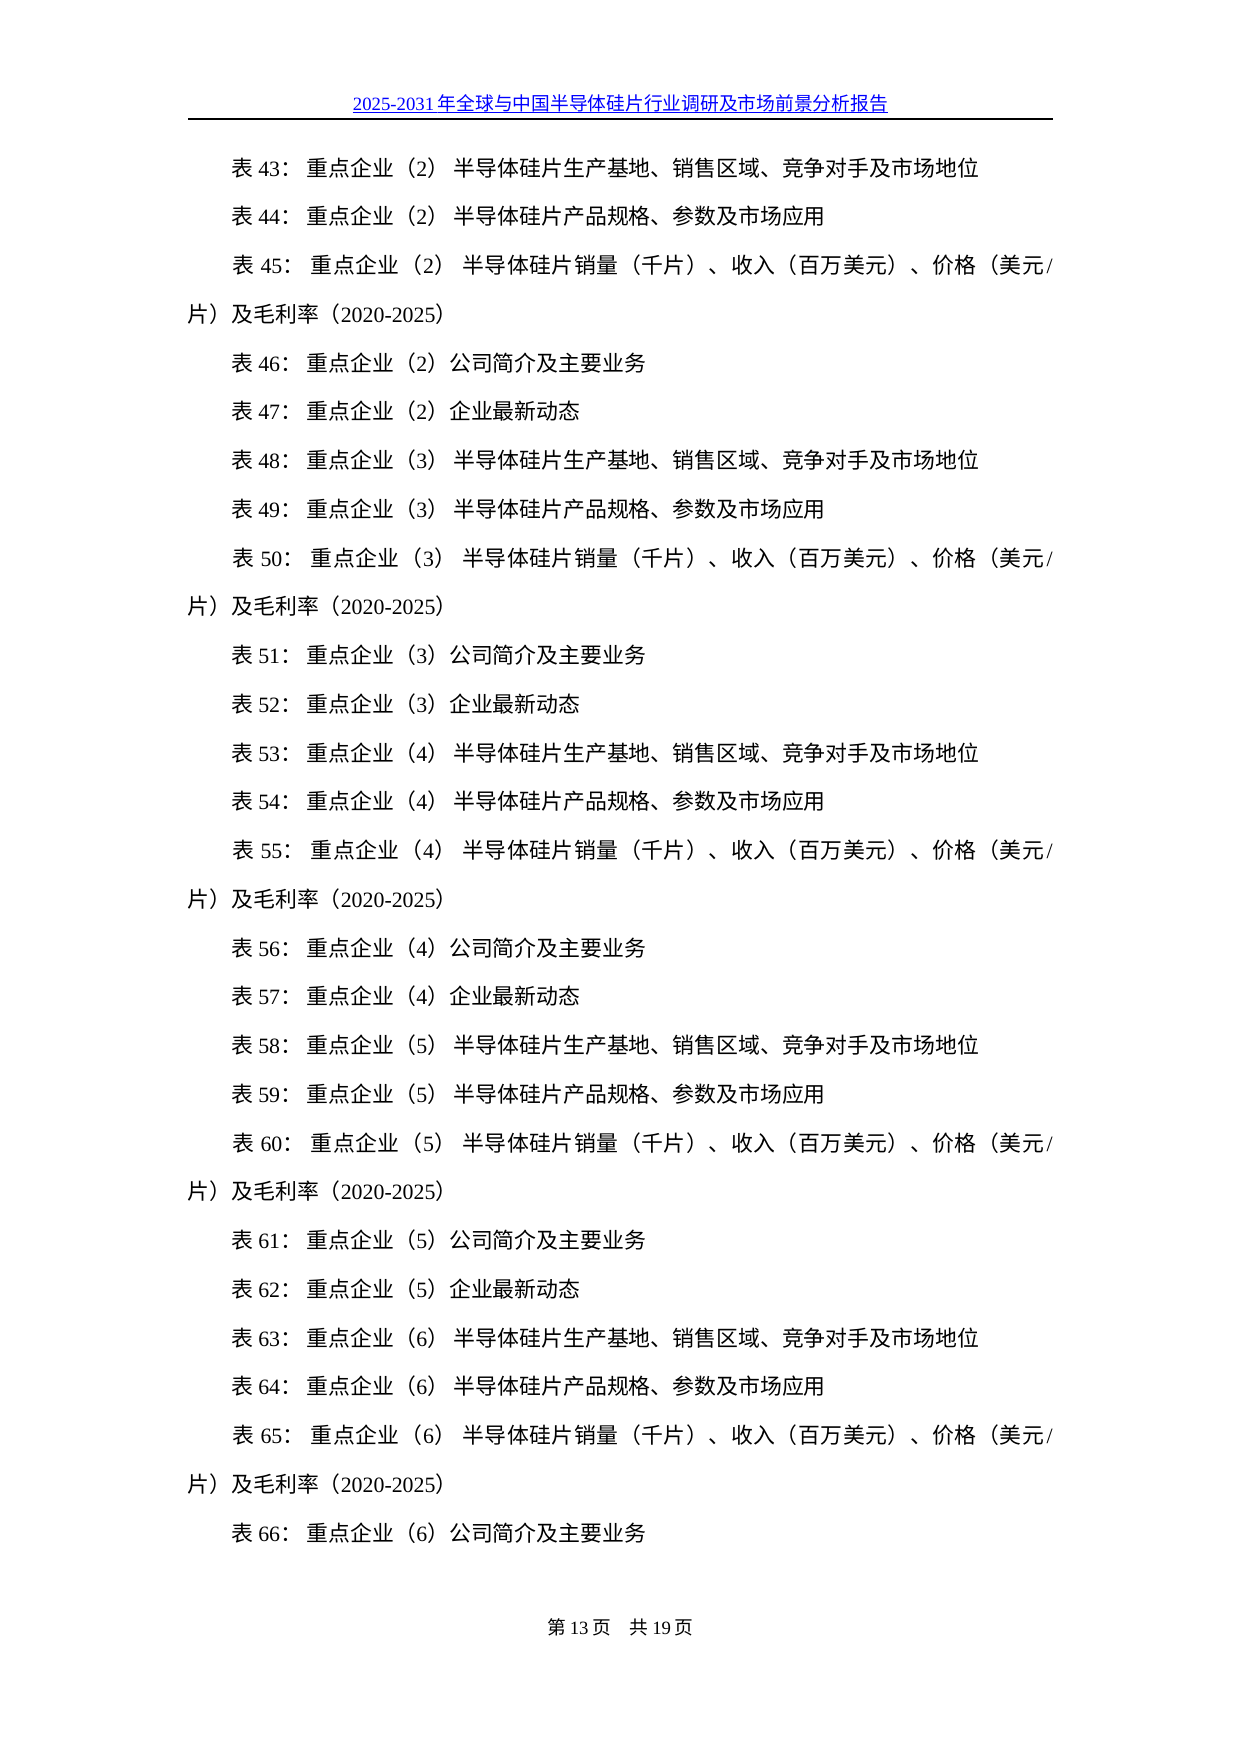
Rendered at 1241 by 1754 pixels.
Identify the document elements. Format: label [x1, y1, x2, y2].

text [187, 150, 1053, 1548]
